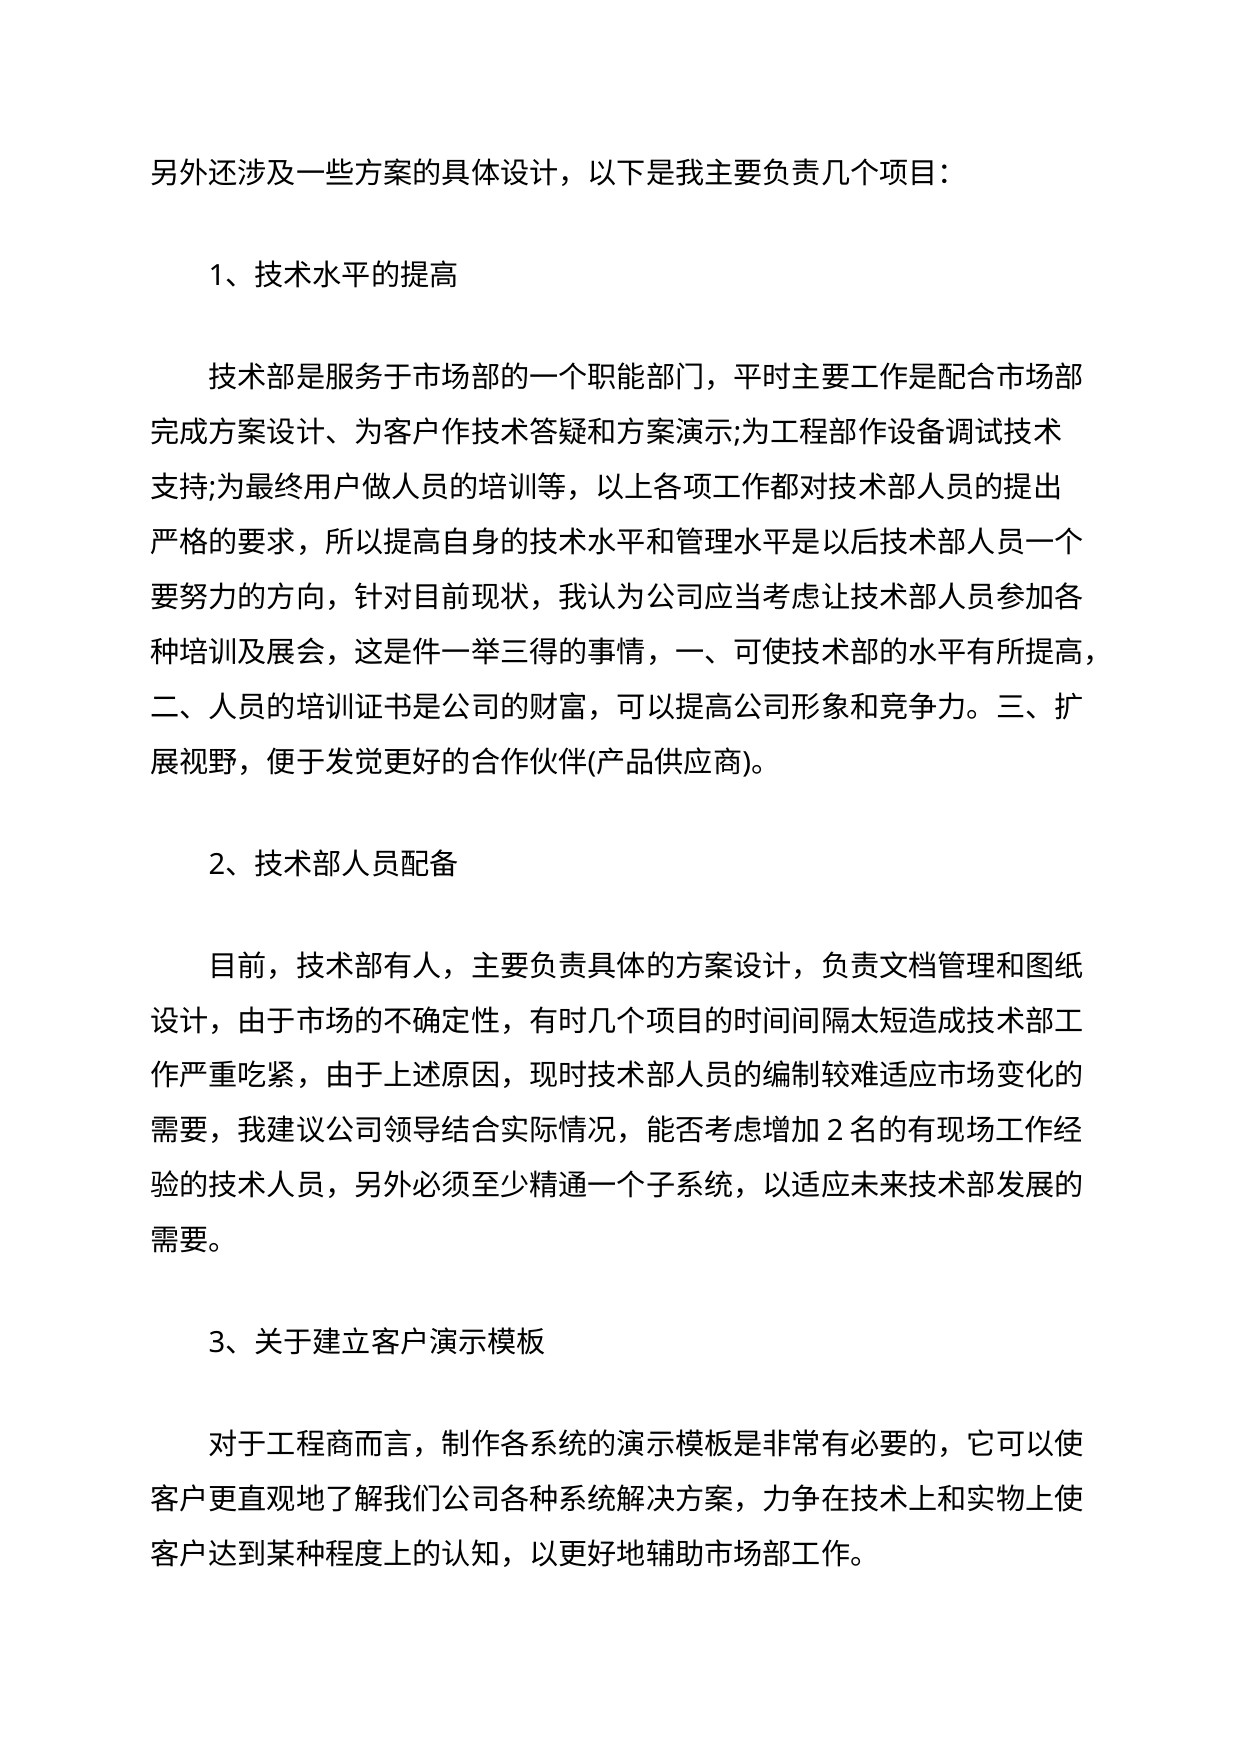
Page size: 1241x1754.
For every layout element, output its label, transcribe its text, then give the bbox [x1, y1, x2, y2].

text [150, 150, 1090, 192]
text 对于工程商而言，制作各系统的演示模板是非常有必要的，它可以使客户更直观地了解我们公司各种系统解决方案，力争在技术上和实物上使客户达到某种程度上的认知，以更好地辅助市场部工作。 [150, 1421, 1090, 1573]
text 1、技术水平的提高 [150, 252, 1090, 294]
text 目前，技术部有人，主要负责具体的方案设计，负责文档管理和图纸设计，由于市场的不确定性，有时几个项目的时间间隔太短造成技术部工作严重吃紧，由于上述原因，现时技术部人员的编制较难适应市场变化的需要，我建议公司领导结合实际情况，能否考虑增加2名的有现场工作经验的技术人员，另外必须至少精通一个子系统，以适应未来技术部发展的需要。 [150, 942, 1090, 1259]
text 2、技术部人员配备 [150, 840, 1090, 883]
text 3、关于建立客户演示模板 [150, 1318, 1090, 1361]
text 技术部是服务于市场部的一个职能部门，平时主要工作是配合市场部完成方案设计、为客户作技术答疑和方案演示;为工程部作设备调试技术支持;为最终用户做人员的培训等，以上各项工作都对技术部人员的提出严格的要求，所以提高自身的技术水平和管理水平是以后技术部人员一个要努力的方向，针对目前现状，我认为公司应当考虑让技术部人员参加各种培训及展会，这是件一举三得的事情，一、可使技术部的水平有所提高，二、人员的培训证书是公司的财富，可以提高公司形象和竞争力。三、扩展视野，便于发觉更好的合作伙伴(产品供应商)。 [150, 354, 1090, 781]
